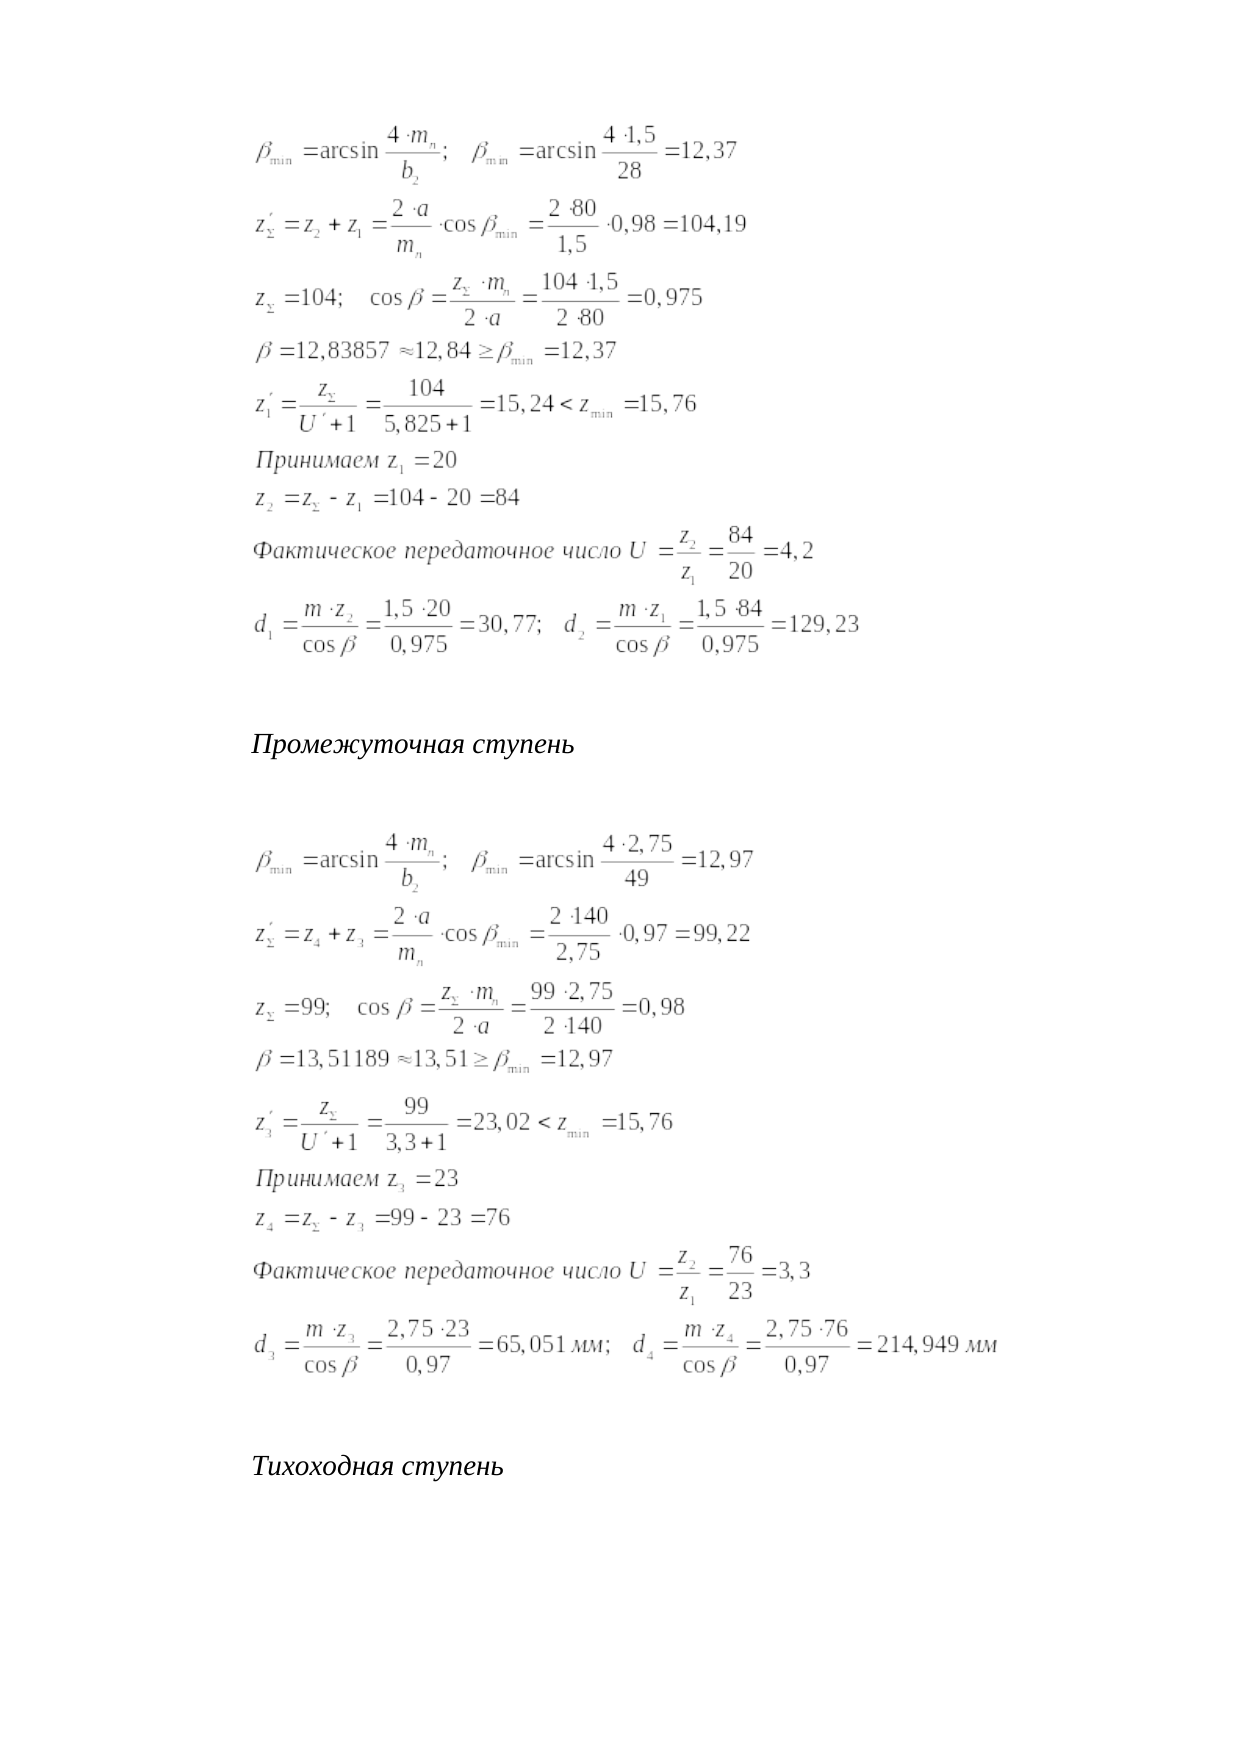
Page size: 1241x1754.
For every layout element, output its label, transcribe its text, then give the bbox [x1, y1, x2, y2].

text Промежуточная ступень [177, 727, 1152, 760]
text Тихоходная ступень [177, 1448, 1152, 1482]
